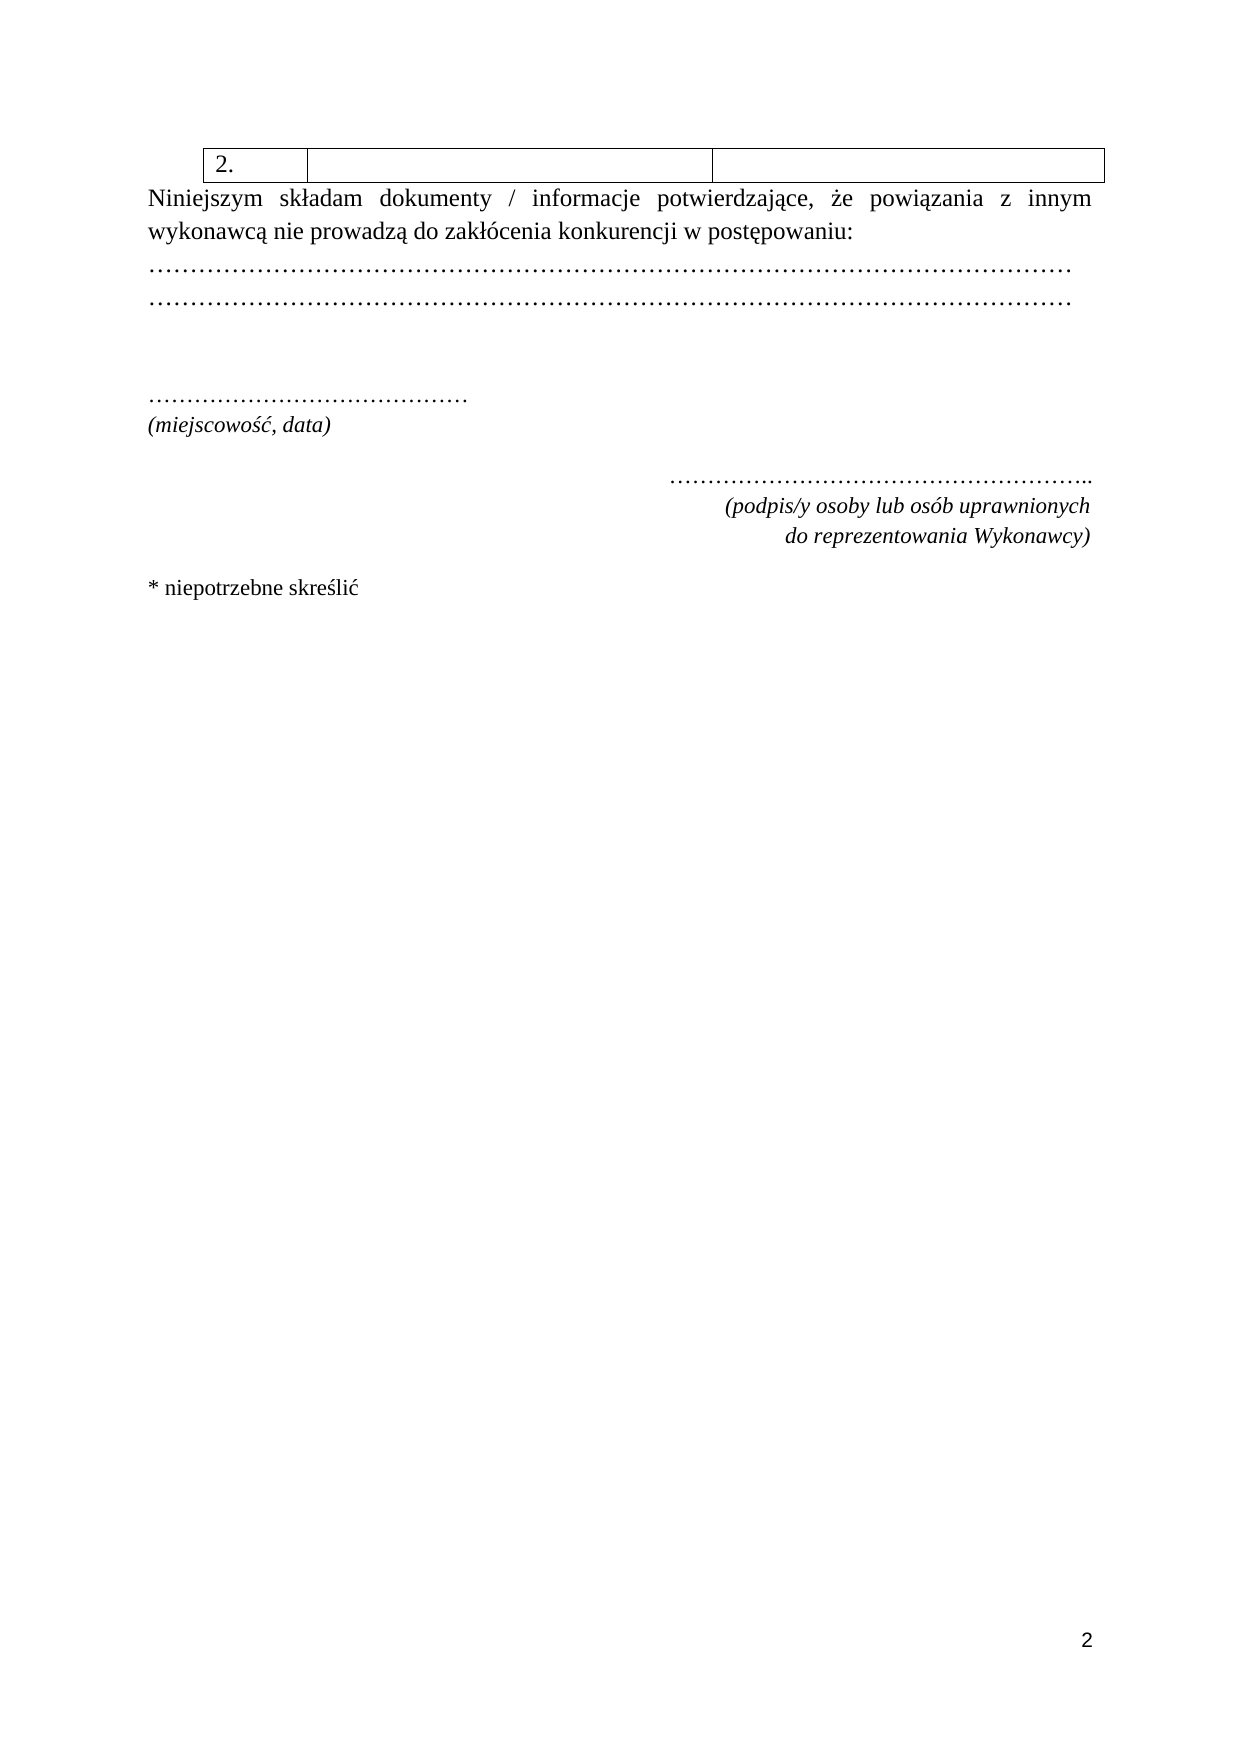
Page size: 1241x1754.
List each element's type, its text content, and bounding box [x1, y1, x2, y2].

table_cell 2. [204, 149, 307, 182]
table_cell [308, 149, 712, 182]
text Niniejszym składam dokumenty / informacje potwierdzające, że powiązania z innym wykonawcą nie prowadzą do zakłócenia konkurencji w postępowaniu: [148, 183, 1092, 244]
text …………………………………… (miejscowość, data) [148, 381, 1092, 437]
table_cell [713, 149, 1104, 182]
text ………………………………………………………………………………………………… [148, 282, 1092, 311]
text ………………………………………………………………………………………………… [148, 249, 1092, 278]
text ……………………………………………….. (podpis/y osoby lub osób uprawnionych do reprezentowania Wykonawcy) [148, 462, 1092, 549]
text * niepotrzebne skreślić [148, 574, 1092, 600]
